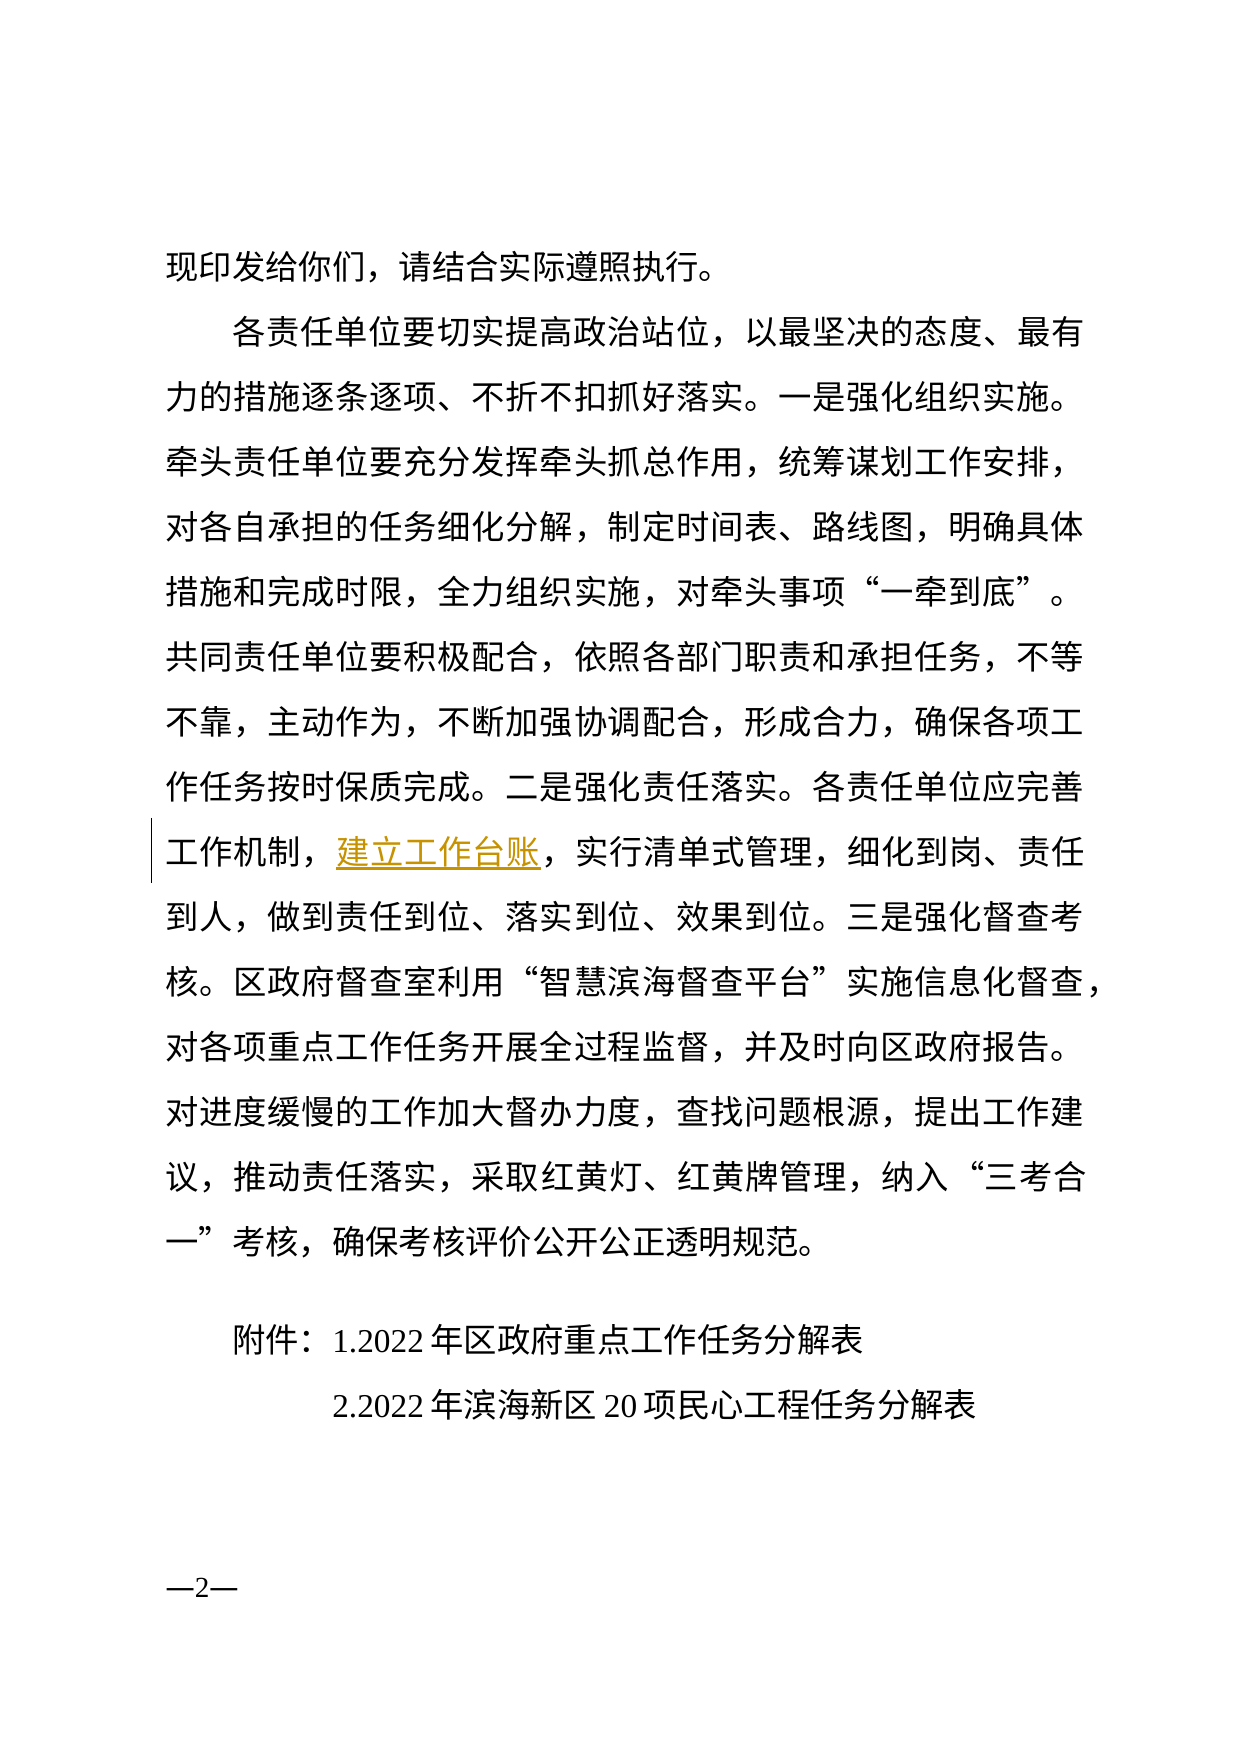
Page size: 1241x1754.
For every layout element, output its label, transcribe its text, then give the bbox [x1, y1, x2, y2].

text 各责任单位要切实提高政治站位，以最坚决的态度、最有力的措施逐条逐项、不折不扣抓好落实。一是强化组织实施。牵头责任单位要充分发挥牵头抓总作用，统筹谋划工作安排，对各自承担的任务细化分解，制定时间表、路线图，明确具体措施和完成时限，全力组织实施，对牵头事项“一牵到底”。共同责任单位要积极配合，依照各部门职责和承担任务，不等不靠，主动作为，不断加强协调配合，形成合力，确保各项工作任务按时保质完成。二是强化责任落实。各责任单位应完善工作机制，，实行清单式管理，细化到岗、责任到人，做到责任到位、落实到位、效果到位。三是强化督查考核。区政府督查室利用“智慧滨海督查平台”实施信息化督查，对各项重点工作任务开展全过程监督，并及时向区政府报告。对进度缓慢的工作加大督办力度，查找问题根源，提出工作建议，推动责任落实，采取红黄灯、红黄牌管理，纳入“三考合一”考核，确保考核评价公开公正透明规范。 [165, 298, 1087, 1273]
text 附件：1.2022年区政府重点工作任务分解表 [165, 1305, 1087, 1370]
text 2.2022年滨海新区20项民心工程任务分解表 [165, 1370, 1087, 1435]
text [165, 233, 1087, 298]
